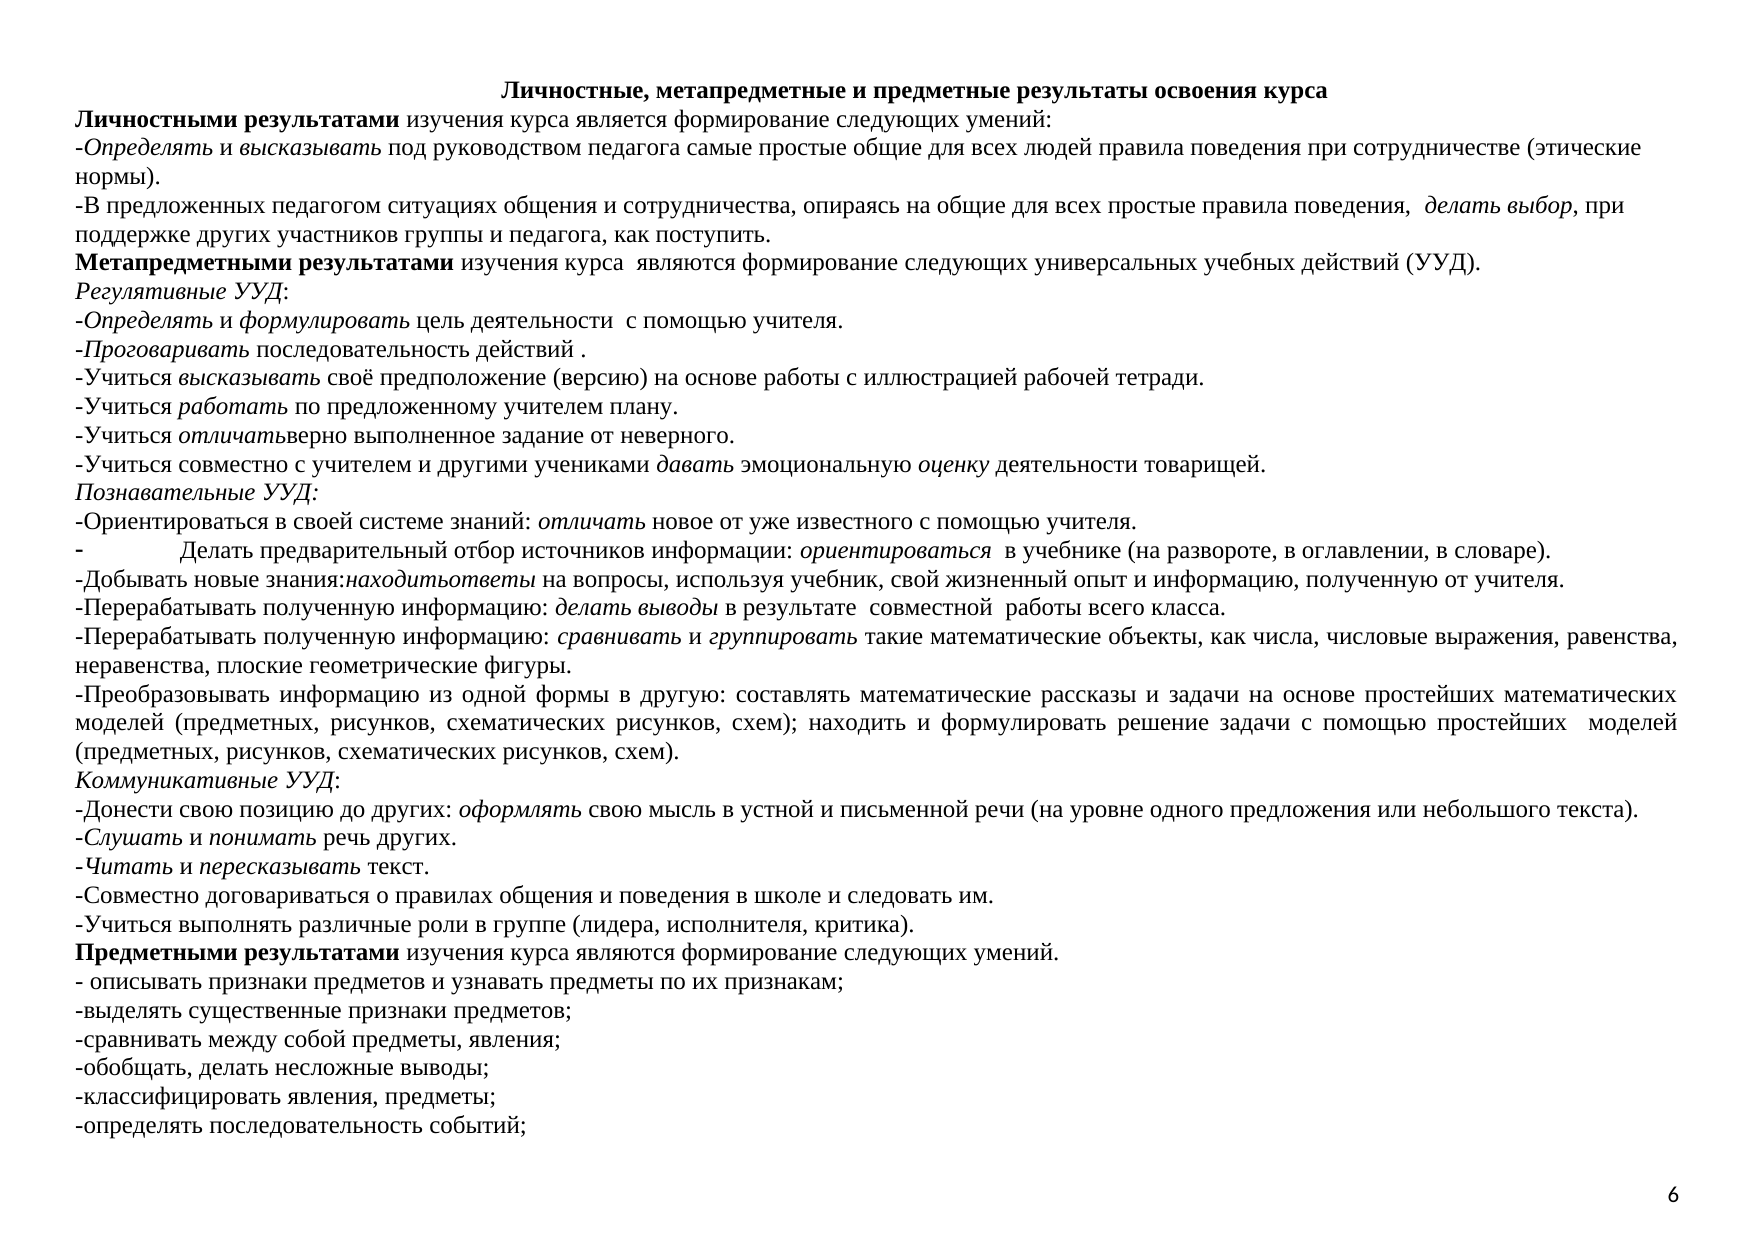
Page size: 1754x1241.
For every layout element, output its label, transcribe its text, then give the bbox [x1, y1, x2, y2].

text -Учиться отличатьверно выполненное задание от неверного. [75, 420, 1679, 449]
text -Учиться работать по предложенному учителем плану. [75, 391, 1679, 420]
text -Донести свою позицию до других: оформлять свою мысль в устной и письменной речи (на уровне одного предложения или небольшого текста). [75, 794, 1679, 822]
text -Перерабатывать полученную информацию: сравнивать и группировать такие математические объекты, как числа, числовые выражения, равенства, неравенства, плоские геометрические фигуры. [75, 621, 1679, 679]
text -Добывать новые знания:находитьответы на вопросы, используя учебник, свой жизненный опыт и информацию, полученную от учителя. [75, 564, 1679, 592]
list Делать предварительный отбор источников информации: ориентироваться в учебнике (на развороте, в оглавлении, в словаре). [75, 535, 1679, 564]
text -выделять существенные признаки предметов; [75, 995, 1679, 1024]
text Метапредметными результатами изучения курса являются формирование следующих универсальных учебных действий (УУД). [75, 247, 1679, 276]
text -определять последовательность событий; [75, 1110, 1679, 1139]
text Коммуникативные УУД: [75, 765, 1679, 794]
text -Учиться выполнять различные роли в группе (лидера, исполнителя, критика). [75, 909, 1679, 937]
text -Учиться высказывать своё предположение (версию) на основе работы с иллюстрацией рабочей тетради. [75, 362, 1679, 391]
text -Слушать и понимать речь других. [75, 822, 1679, 851]
text Предметными результатами изучения курса являются формирование следующих умений. [75, 937, 1679, 966]
text -Ориентироваться в своей системе знаний: отличать новое от уже известного с помощью учителя. [75, 506, 1679, 535]
text Познавательные УУД: [75, 477, 1679, 506]
text Личностными результатами изучения курса является формирование следующих умений: [75, 104, 1679, 132]
text -Определять и формулировать цель деятельности с помощью учителя. [75, 305, 1679, 334]
text -классифицировать явления, предметы; [75, 1081, 1679, 1110]
text -Совместно договариваться о правилах общения и поведения в школе и следовать им. [75, 880, 1679, 909]
text -Преобразовывать информацию из одной формы в другую: составлять математические рассказы и задачи на основе простейших математических моделей (предметных, рисунков, схематических рисунков, схем); находить и формулировать решение задачи с помощью простейших моделей (предметных, рисунков, схематических рисунков, схем). [75, 679, 1679, 765]
text - описывать признаки предметов и узнавать предметы по их признакам; [75, 966, 1679, 995]
text -Перерабатывать полученную информацию: делать выводы в результате совместной работы всего класса. [75, 592, 1679, 621]
text Регулятивные УУД: [75, 276, 1679, 305]
text -Читать и пересказывать текст. [75, 851, 1679, 880]
text -Определять и высказывать под руководством педагога самые простые общие для всех людей правила поведения при сотрудничестве (этические нормы). [75, 132, 1679, 190]
text -обобщать, делать несложные выводы; [75, 1052, 1679, 1081]
text Личностные, метапредметные и предметные результаты освоения курса [75, 75, 1679, 104]
text -В предложенных педагогом ситуациях общения и сотрудничества, опираясь на общие для всех простые правила поведения, делать выбор, при поддержке других участников группы и педагога, как поступить. [75, 190, 1679, 247]
text -сравнивать между собой предметы, явления; [75, 1024, 1679, 1052]
text -Учиться совместно с учителем и другими учениками давать эмоциональную оценку деятельности товарищей. [75, 449, 1679, 477]
title -Проговаривать последовательность действий . [75, 334, 1679, 362]
